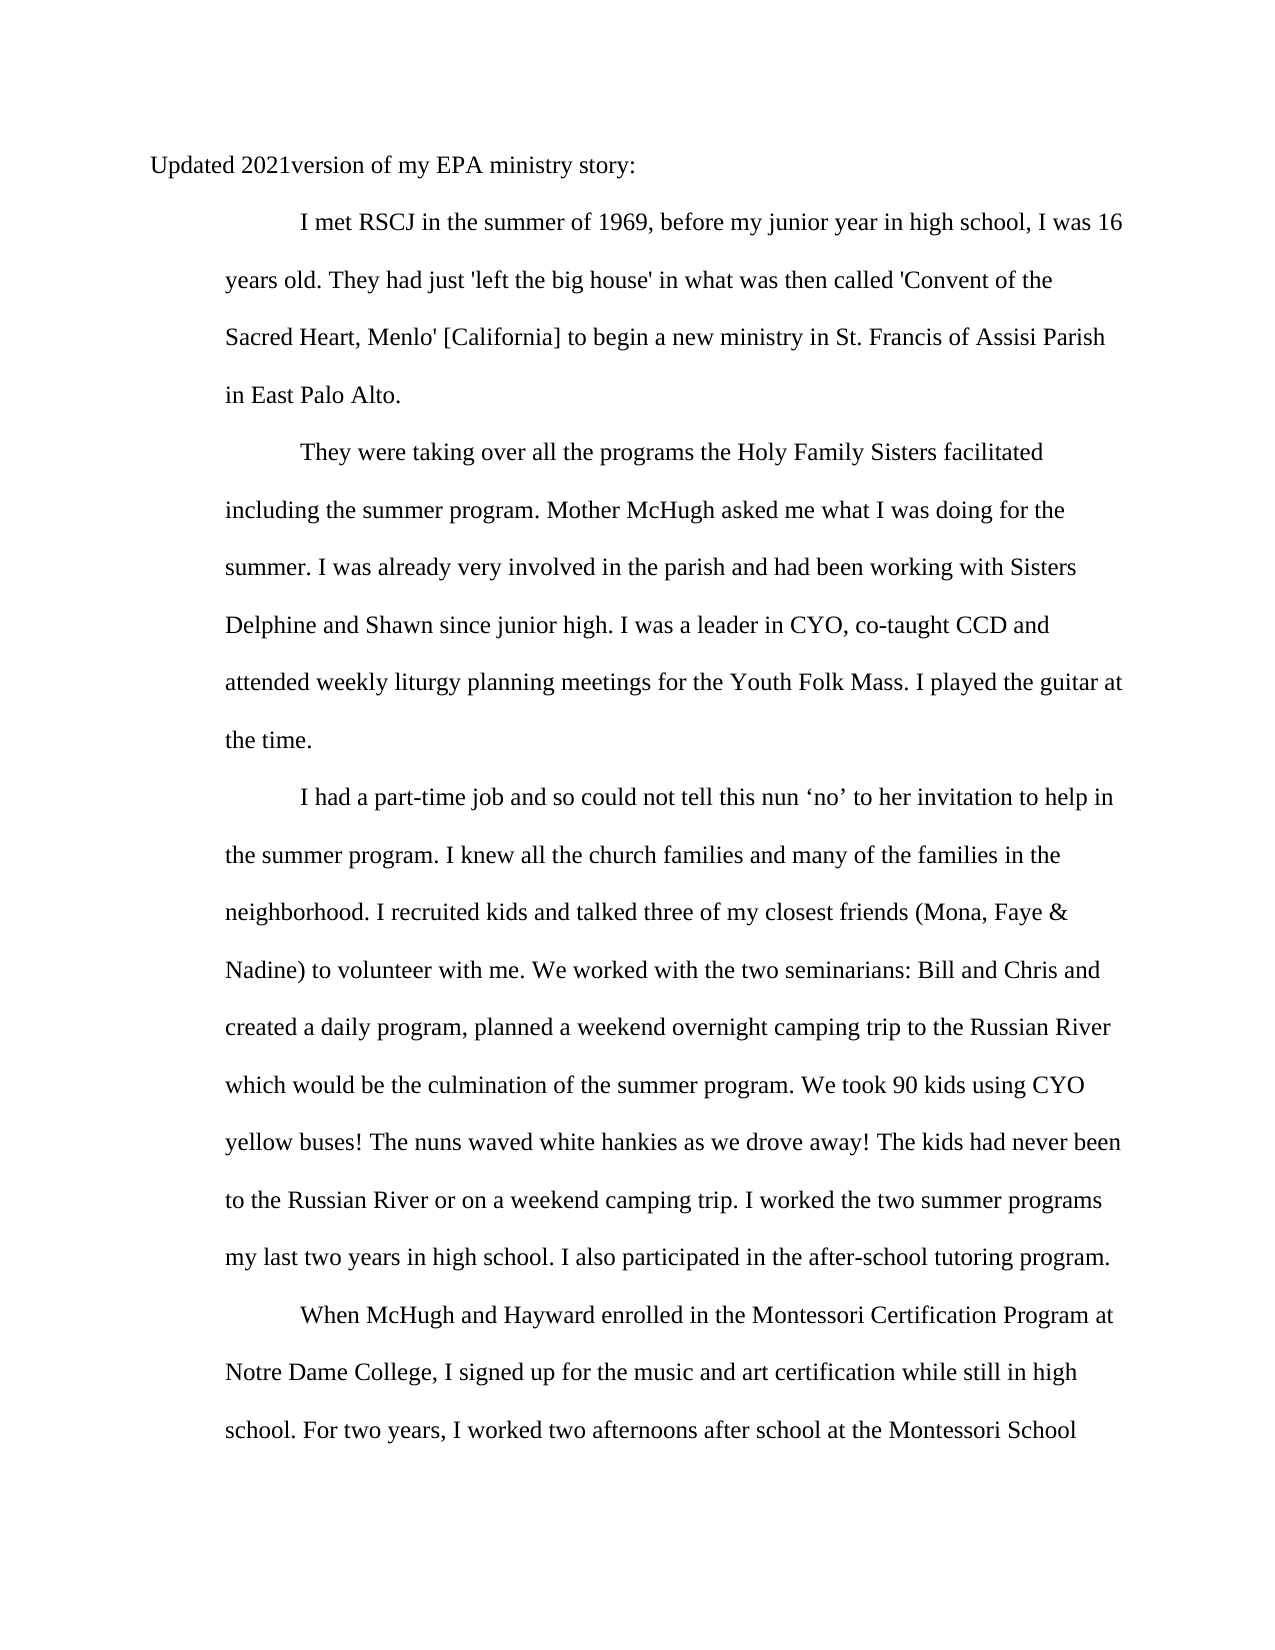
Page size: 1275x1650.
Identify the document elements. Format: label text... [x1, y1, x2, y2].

text I met RSCJ in the summer of 1969, before my junior year in high school, I was 16 years old. They had just 'left the big house' in what was then called 'Convent of the Sacred Heart, Menlo' [California] to begin a new ministry in St. Francis of Assisi Parish in East Palo Alto. [225, 207, 1125, 409]
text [225, 1300, 1125, 1444]
text Updated 2021version of my EPA ministry story: [150, 150, 1125, 179]
text They were taking over all the programs the Holy Family Sisters facilitated including the summer program. Mother McHugh asked me what I was doing for the summer. I was already very involved in the parish and had been working with Sisters Delphine and Shawn since junior high. I was a leader in CYO, co-taught CCD and attended weekly liturgy planning meetings for the Youth Folk Mass. I played the guitar at the time. [225, 437, 1125, 754]
text I had a part-time job and so could not tell this nun ‘no’ to her invitation to help in the summer program. I knew all the church families and many of the families in the neighborhood. I recruited kids and talked three of my closest friends (Mona, Faye & Nadine) to volunteer with me. We worked with the two seminarians: Bill and Chris and created a daily program, planned a weekend overnight camping trip to the Russian River which would be the culmination of the summer program. We took 90 kids using CYO yellow buses! The nuns waved white hankies as we drove away! The kids had never been to the Russian River or on a weekend camping trip. I worked the two summer programs my last two years in high school. I also participated in the after-school tutoring program. [225, 782, 1125, 1271]
